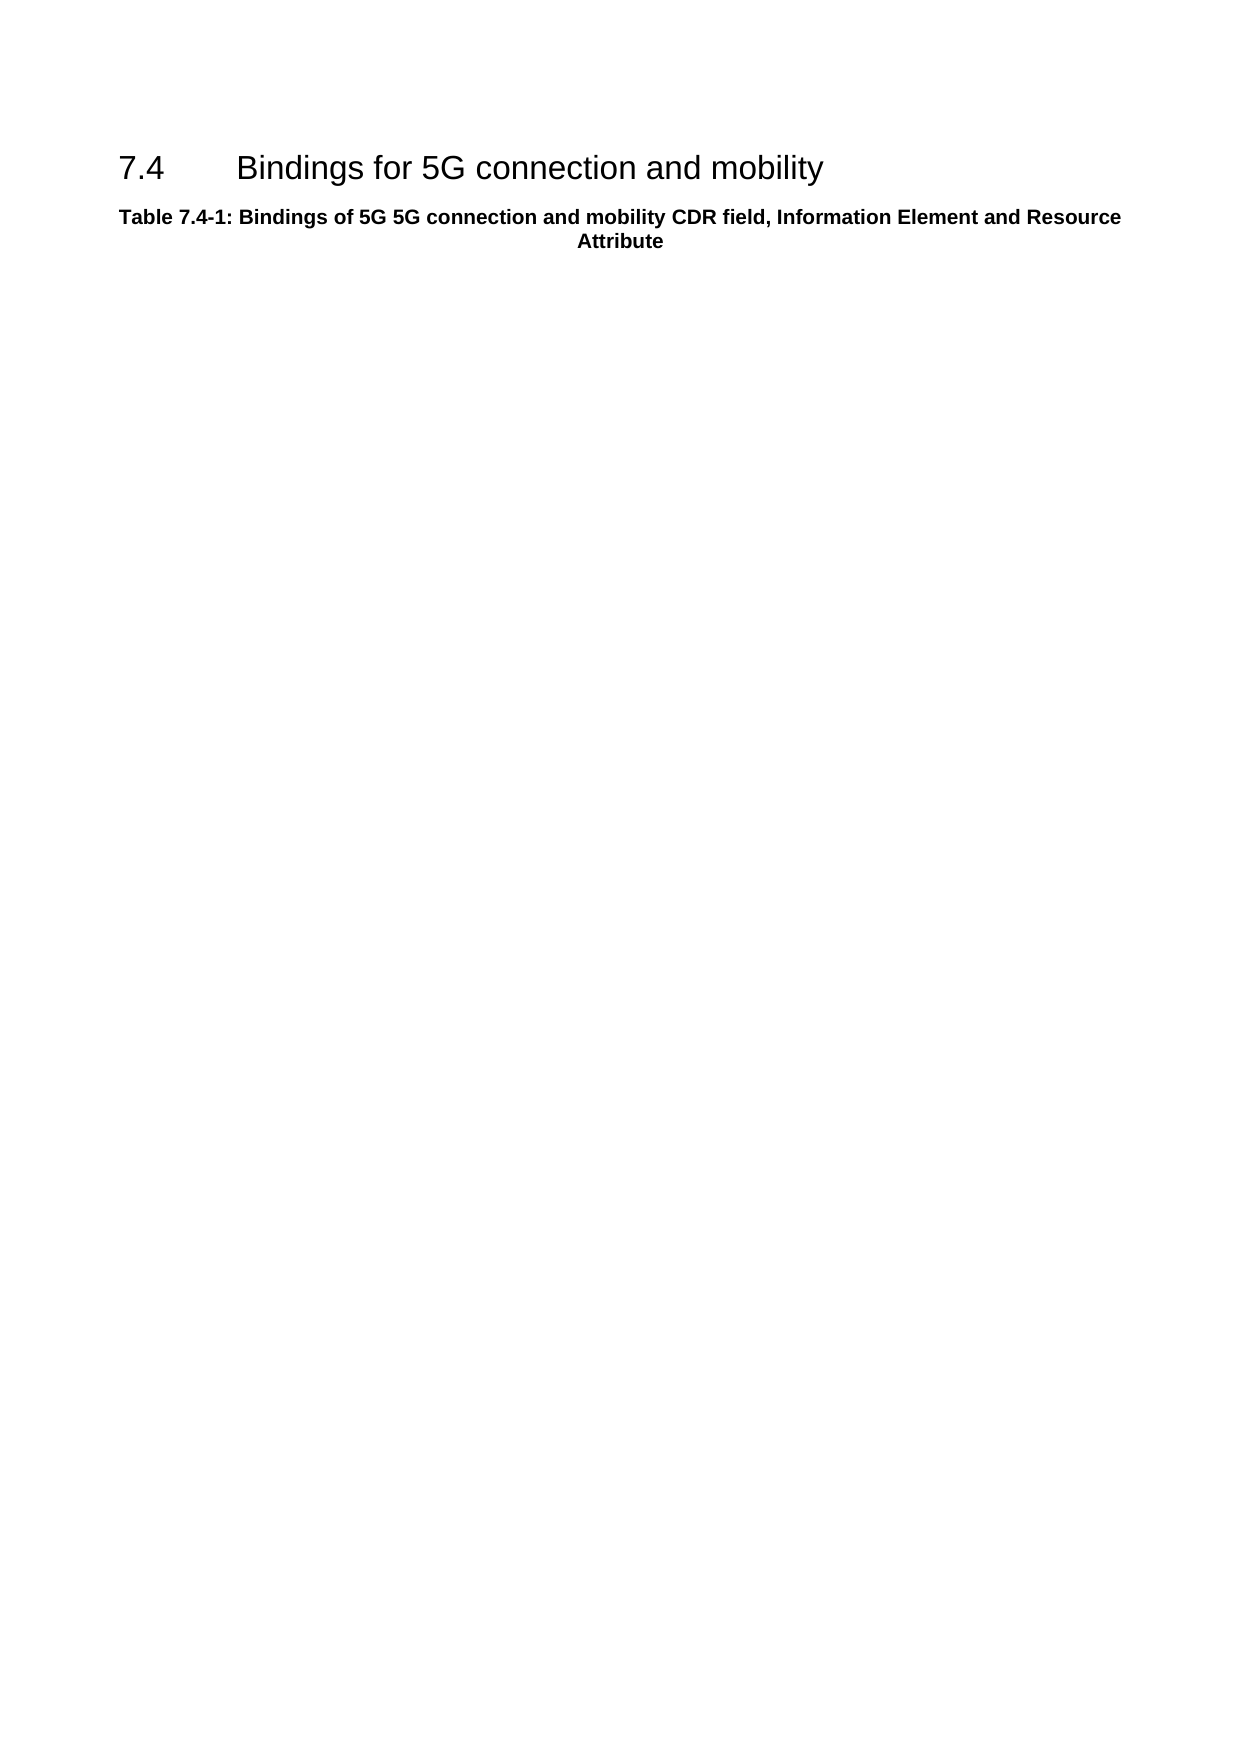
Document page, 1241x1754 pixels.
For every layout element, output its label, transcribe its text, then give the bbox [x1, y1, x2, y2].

subtitle 7.4 Bindings for 5G connection and mobility [118, 148, 1122, 186]
text Table 7.4-1: Bindings of 5G 5G connection and mobility CDR field, Information Element and Resource Attribute [118, 205, 1122, 253]
